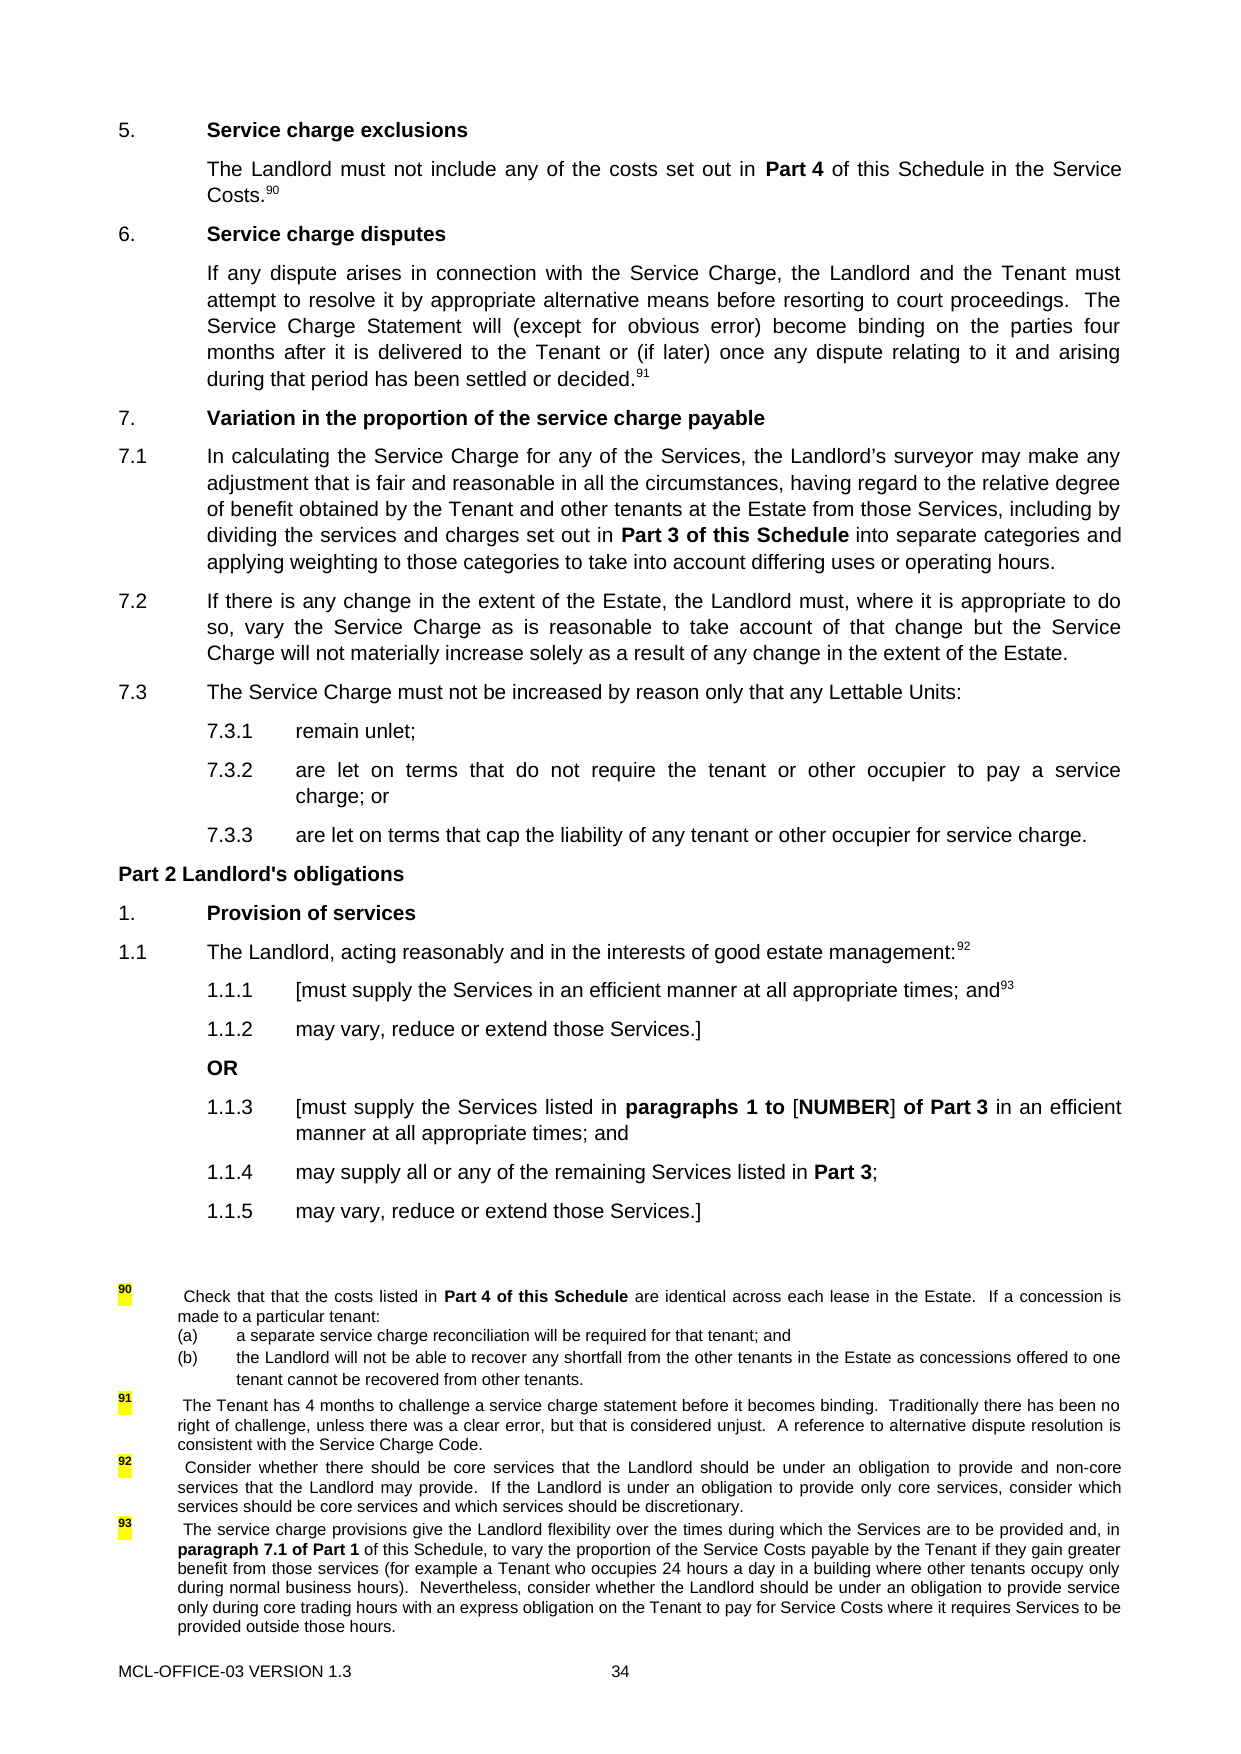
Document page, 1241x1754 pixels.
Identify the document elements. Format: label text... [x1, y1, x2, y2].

text Landlord's obligations [118, 862, 1122, 886]
text [must supply the Services in an efficient manner at all appropriate times; and [207, 978, 1122, 1002]
text [must supply the Services listed in paragraphs 1 to [NUMBER] of Part 3 in an efficient manner at all appropriate times; and [207, 1095, 1122, 1145]
text The Landlord must not include any of the costs set out in Part 4 of this Schedule in the Service Costs. [207, 157, 1122, 207]
text Service charge exclusions [118, 118, 1122, 142]
text may vary, reduce or extend those Services.] [207, 1199, 1122, 1223]
text The Service Charge must not be increased by reason only that any Lettable Units: [118, 680, 1122, 704]
text may supply all or any of the remaining Services listed in Part 3; [207, 1160, 1122, 1184]
text Variation in the proportion of the service charge payable [118, 405, 1122, 429]
text remain unlet; [207, 719, 1122, 743]
list Provision of services [118, 901, 1122, 924]
text Service charge disputes [118, 222, 1122, 246]
text may vary, reduce or extend those Services.] [207, 1017, 1122, 1041]
text If any dispute arises in connection with the Service Charge, the Landlord and the Tenant must attempt to resolve it by appropriate alternative means before resorting to court proceedings. The Service Charge Statement will (except for obvious error) become binding on the parties four months after it is delivered to the Tenant or (if later) once any dispute relating to it and arising during that period has been settled or decided. [207, 261, 1122, 390]
text In calculating the Service Charge for any of the Services, the Landlord’s surveyor may make any adjustment that is fair and reasonable in all the circumstances, having regard to the relative degree of benefit obtained by the Tenant and other tenants at the Estate from those Services, including by dividing the services and charges set out in Part 3 of this Schedule into separate categories and applying weighting to those categories to take into account differing uses or operating hours. [118, 444, 1122, 573]
text are let on terms that do not require the tenant or other occupier to pay a service charge; or [207, 758, 1122, 808]
text OR [207, 1056, 1122, 1080]
text The Landlord, acting reasonably and in the interests of good estate management: [118, 939, 1122, 963]
text are let on terms that cap the liability of any tenant or other occupier for service charge. [207, 823, 1122, 847]
text If there is any change in the extent of the Estate, the Landlord must, where it is appropriate to do so, vary the Service Charge as is reasonable to take account of that change but the Service Charge will not materially increase solely as a result of any change in the extent of the Estate. [118, 588, 1122, 665]
